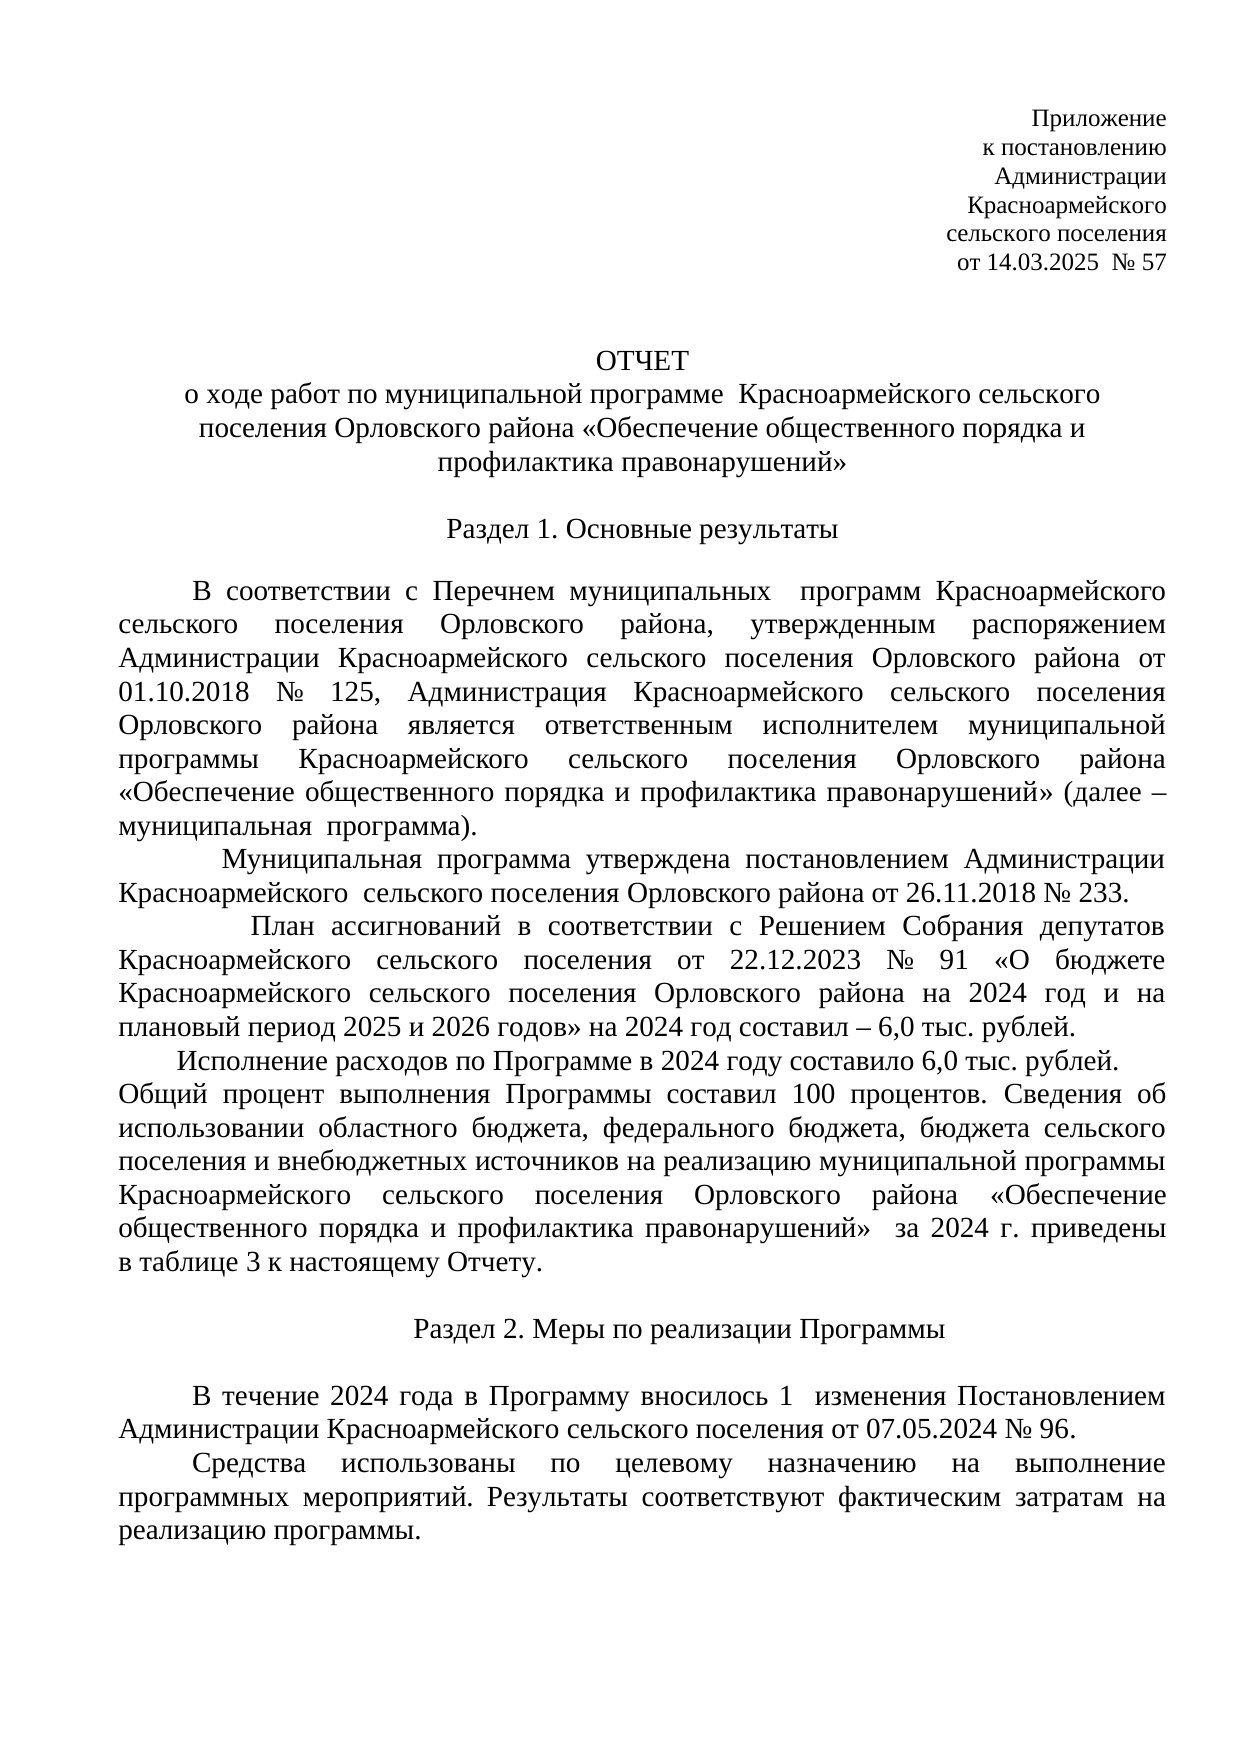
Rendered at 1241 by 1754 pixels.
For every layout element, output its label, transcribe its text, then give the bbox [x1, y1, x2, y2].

text План ассигнований в соответствии с Решением Собрания депутатов Красноармейского сельского поселения от 22.12.2023 № 91 «О бюджете Красноармейского сельского поселения Орловского района на 2024 год и на плановый период 2025 и 2026 годов» на 2024 год составил – 6,0 тыс. рублей. [118, 908, 1167, 1043]
text Средства использованы по целевому назначению на выполнение программных мероприятий. Результаты соответствуют фактическим затратам на реализацию программы. [118, 1445, 1167, 1546]
text В течение 2024 года в Программу вносилось 1 изменения Постановлением Администрации Красноармейского сельского поселения от 07.05.2024 № 96. [118, 1378, 1167, 1445]
text Исполнение расходов по Программе в 2024 году составило 6,0 тыс. рублей. [118, 1043, 1167, 1076]
text от 14.03.2025 № 57 [118, 247, 1167, 276]
text Раздел 1. Основные результаты [118, 511, 1167, 544]
text к постановлению [118, 132, 1167, 161]
text Раздел 2. Меры по реализации Программы [118, 1311, 1167, 1344]
text В соответствии с Перечнем муниципальных программ Красноармейского сельского поселения Орловского района, утвержденным распоряжением Администрации Красноармейского сельского поселения Орловского района от 01.10.2018 № 125, Администрация Красноармейского сельского поселения Орловского района является ответственным исполнителем муниципальной программы Красноармейского сельского поселения Орловского района «Обеспечение общественного порядка и профилактика правонарушений» (далее – муниципальная программа). [118, 573, 1167, 841]
text сельского поселения [118, 218, 1167, 247]
text Красноармейского [118, 190, 1167, 218]
text Приложение [118, 103, 1167, 132]
text о ходе работ по муниципальной программе Красноармейского сельского поселения Орловского района «Обеспечение общественного порядка и профилактика правонарушений» [118, 377, 1167, 477]
text ОТЧЕТ [118, 343, 1167, 377]
text Общий процент выполнения Программы составил 100 процентов. Сведения об использовании областного бюджета, федерального бюджета, бюджета сельского поселения и внебюджетных источников на реализацию муниципальной программы Красноармейского сельского поселения Орловского района «Обеспечение общественного порядка и профилактика правонарушений» за 2024 г. приведены в таблице 3 к настоящему Отчету. [118, 1076, 1167, 1277]
text Администрации [118, 161, 1167, 190]
text Муниципальная программа утверждена постановлением Администрации Красноармейского сельского поселения Орловского района от 26.11.2018 № 233. [118, 841, 1167, 908]
